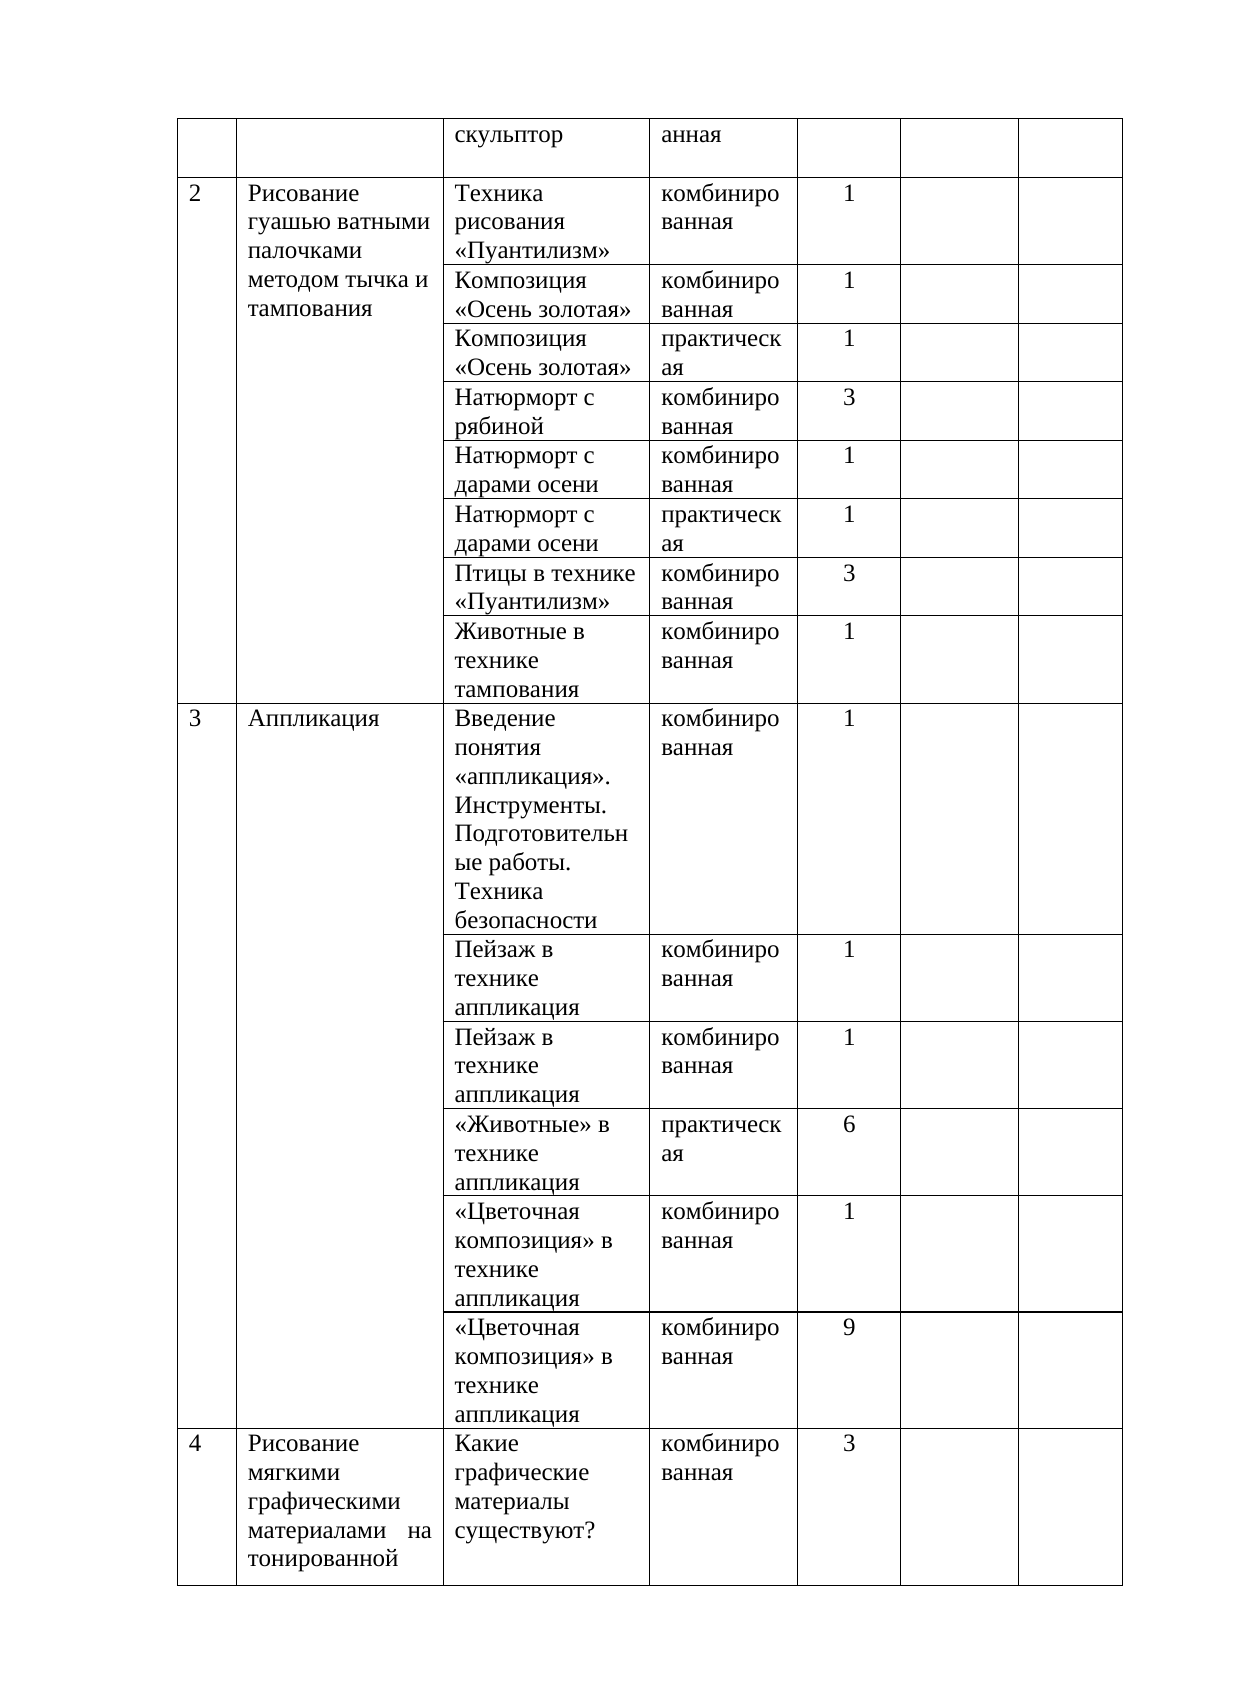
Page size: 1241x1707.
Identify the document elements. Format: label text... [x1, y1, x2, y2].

table_cell 3 [798, 558, 900, 615]
table_cell 1 [798, 1196, 900, 1311]
table_cell Рисование гуашью ватными палочками методом тычка и тампования [237, 178, 443, 702]
table_cell [901, 558, 1018, 615]
table_cell [1019, 558, 1122, 615]
table_cell [901, 1313, 1018, 1427]
table_cell комбинированная [650, 558, 797, 615]
table_cell Аппликация [237, 704, 443, 1427]
table_cell 1 [798, 704, 900, 933]
table_cell [1019, 265, 1122, 322]
table_cell 9 [798, 1313, 900, 1427]
table_cell комбинированная [650, 441, 797, 498]
table_cell [1019, 1022, 1122, 1108]
table_cell комбинированная [650, 616, 797, 702]
table_cell [901, 382, 1018, 439]
table_cell Птицы в технике «Пуантилизм» [444, 558, 649, 615]
table_cell [901, 1022, 1018, 1108]
table_cell [1019, 324, 1122, 381]
table_cell [901, 441, 1018, 498]
table_cell [901, 1196, 1018, 1311]
table_cell «Животные» в технике аппликация [444, 1109, 649, 1195]
table_cell 1 [798, 935, 900, 1021]
table_cell 1 [798, 119, 900, 177]
table_cell комбинированная [650, 1429, 797, 1585]
table_cell практическая [650, 324, 797, 381]
table_cell практическая [650, 499, 797, 557]
table_cell 4 [178, 1429, 236, 1585]
table_cell комбинированная [650, 1022, 797, 1108]
table_cell Пейзаж в технике аппликация [444, 935, 649, 1021]
table_cell 3 [178, 704, 236, 1427]
table_cell Натюрморт с дарами осени [444, 499, 649, 557]
table_cell комбинированная [650, 265, 797, 322]
table_cell Композиция «Осень золотая» [444, 265, 649, 322]
table_cell «Цветочная композиция» в технике аппликация [444, 1196, 649, 1311]
table_cell 1 [798, 265, 900, 322]
table_cell Натюрморт с дарами осени [444, 441, 649, 498]
table_cell комбинированная [650, 1196, 797, 1311]
table_cell Введение понятия «аппликация». Инструменты. Подготовительные работы. Техника безопасности [444, 704, 649, 933]
table_cell комбинированная [650, 935, 797, 1021]
table_cell [1019, 1313, 1122, 1427]
table_cell [901, 265, 1018, 322]
table_cell Пейзаж в технике аппликация [444, 1022, 649, 1108]
table_cell [901, 1429, 1018, 1585]
table_cell [1019, 704, 1122, 933]
table_cell 3 [798, 382, 900, 439]
table_cell [901, 178, 1018, 264]
table_cell [901, 119, 1018, 177]
table_cell [901, 616, 1018, 702]
table_cell 1 [798, 1022, 900, 1108]
table_cell [1019, 499, 1122, 557]
table_cell Какие графические материалы существуют? [444, 1429, 649, 1585]
table_cell 1 [798, 441, 900, 498]
table_cell комбинированная [650, 704, 797, 933]
table_cell Композиция «Осень золотая» [444, 324, 649, 381]
table_cell 6 [798, 1109, 900, 1195]
table_cell практическая [650, 1109, 797, 1195]
table_cell [1019, 382, 1122, 439]
table_cell [1019, 616, 1122, 702]
table_cell комбинированная [650, 1313, 797, 1427]
table_cell [901, 1109, 1018, 1195]
table_cell 1 [798, 324, 900, 381]
table_cell 1 [798, 178, 900, 264]
table_cell Техника рисования «Пуантилизм» [444, 178, 649, 264]
table_cell [1019, 178, 1122, 264]
table_cell комбинированная [650, 178, 797, 264]
table_cell [1019, 441, 1122, 498]
table_cell [901, 324, 1018, 381]
table_cell комбинированная [650, 382, 797, 439]
table_cell Художник-скульптор [444, 119, 649, 177]
table_cell «Цветочная композиция» в технике аппликация [444, 1313, 649, 1427]
table_cell 1 [798, 499, 900, 557]
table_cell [237, 1429, 443, 1585]
table_cell [901, 935, 1018, 1021]
table_cell 3 [798, 1429, 900, 1585]
table_cell [1019, 935, 1122, 1021]
table_cell Натюрморт с рябиной [444, 382, 649, 439]
table_cell комбинированная [650, 119, 797, 177]
table_cell [901, 704, 1018, 933]
table_cell [1019, 1196, 1122, 1311]
table_cell [1019, 1429, 1122, 1585]
table_cell 2 [178, 178, 236, 702]
table_cell 1 [798, 616, 900, 702]
table_cell Животные в технике тампования [444, 616, 649, 702]
table_cell [901, 499, 1018, 557]
table_cell [1019, 119, 1122, 177]
table_cell [1019, 1109, 1122, 1195]
